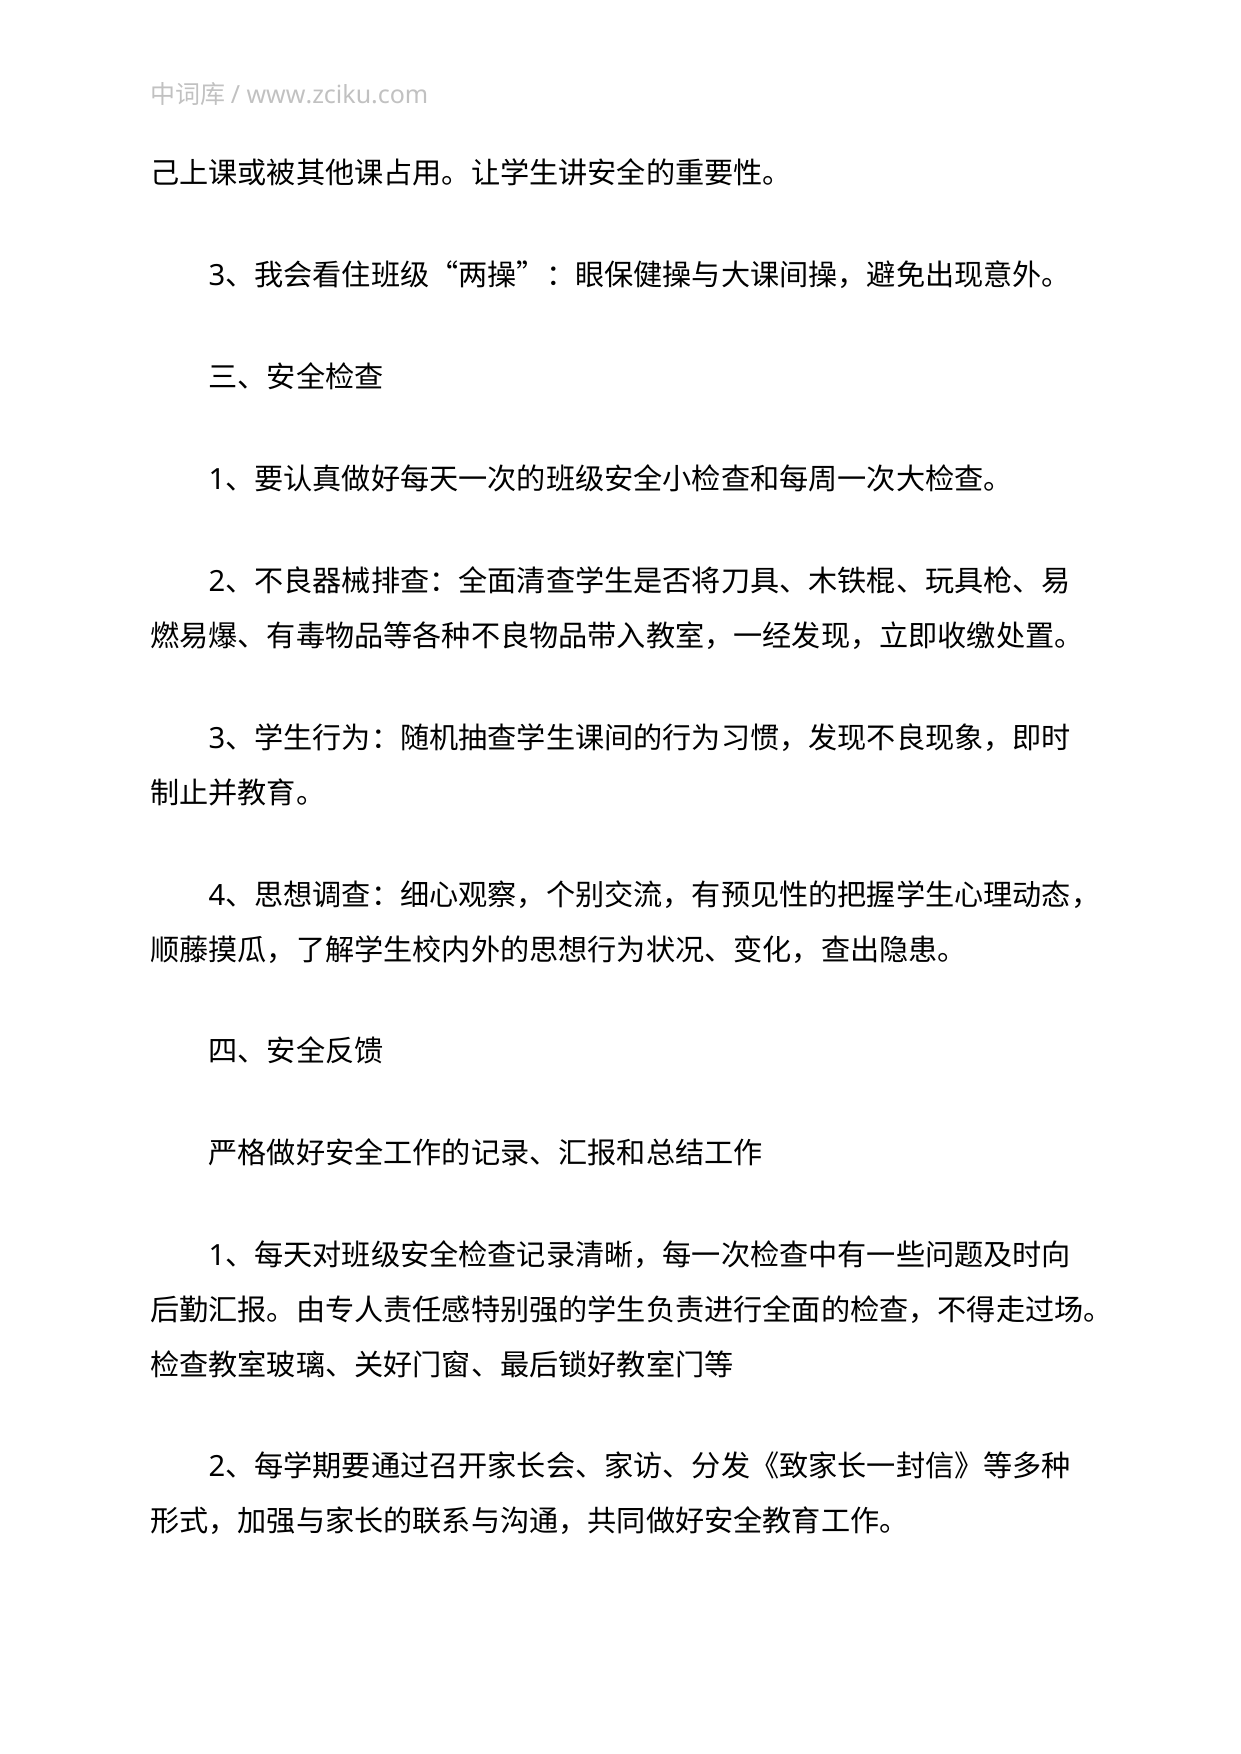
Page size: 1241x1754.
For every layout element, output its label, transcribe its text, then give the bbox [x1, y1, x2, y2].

text 3、我会看住班级“两操”：眼保健操与大课间操，避免出现意外。 [150, 252, 1090, 294]
text 2、每学期要通过召开家长会、家访、分发《致家长一封信》等多种形式，加强与家长的联系与沟通，共同做好安全教育工作。 [150, 1443, 1090, 1540]
text 3、学生行为：随机抽查学生课间的行为习惯，发现不良现象，即时制止并教育。 [150, 714, 1090, 812]
text 严格做好安全工作的记录、汇报和总结工作 [150, 1129, 1090, 1172]
text 4、思想调查：细心观察，个别交流，有预见性的把握学生心理动态，顺藤摸瓜，了解学生校内外的思想行为状况、变化，查出隐患。 [150, 871, 1090, 968]
text 四、安全反馈 [150, 1028, 1090, 1070]
text 三、安全检查 [150, 354, 1090, 396]
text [150, 150, 1090, 192]
text 1、每天对班级安全检查记录清晰，每一次检查中有一些问题及时向后勤汇报。由专人责任感特别强的学生负责进行全面的检查，不得走过场。检查教室玻璃、关好门窗、最后锁好教室门等 [150, 1231, 1090, 1383]
text 1、要认真做好每天一次的班级安全小检查和每周一次大检查。 [150, 456, 1090, 498]
text 2、不良器械排查：全面清查学生是否将刀具、木铁棍、玩具枪、易燃易爆、有毒物品等各种不良物品带入教室，一经发现，立即收缴处置。 [150, 557, 1090, 655]
